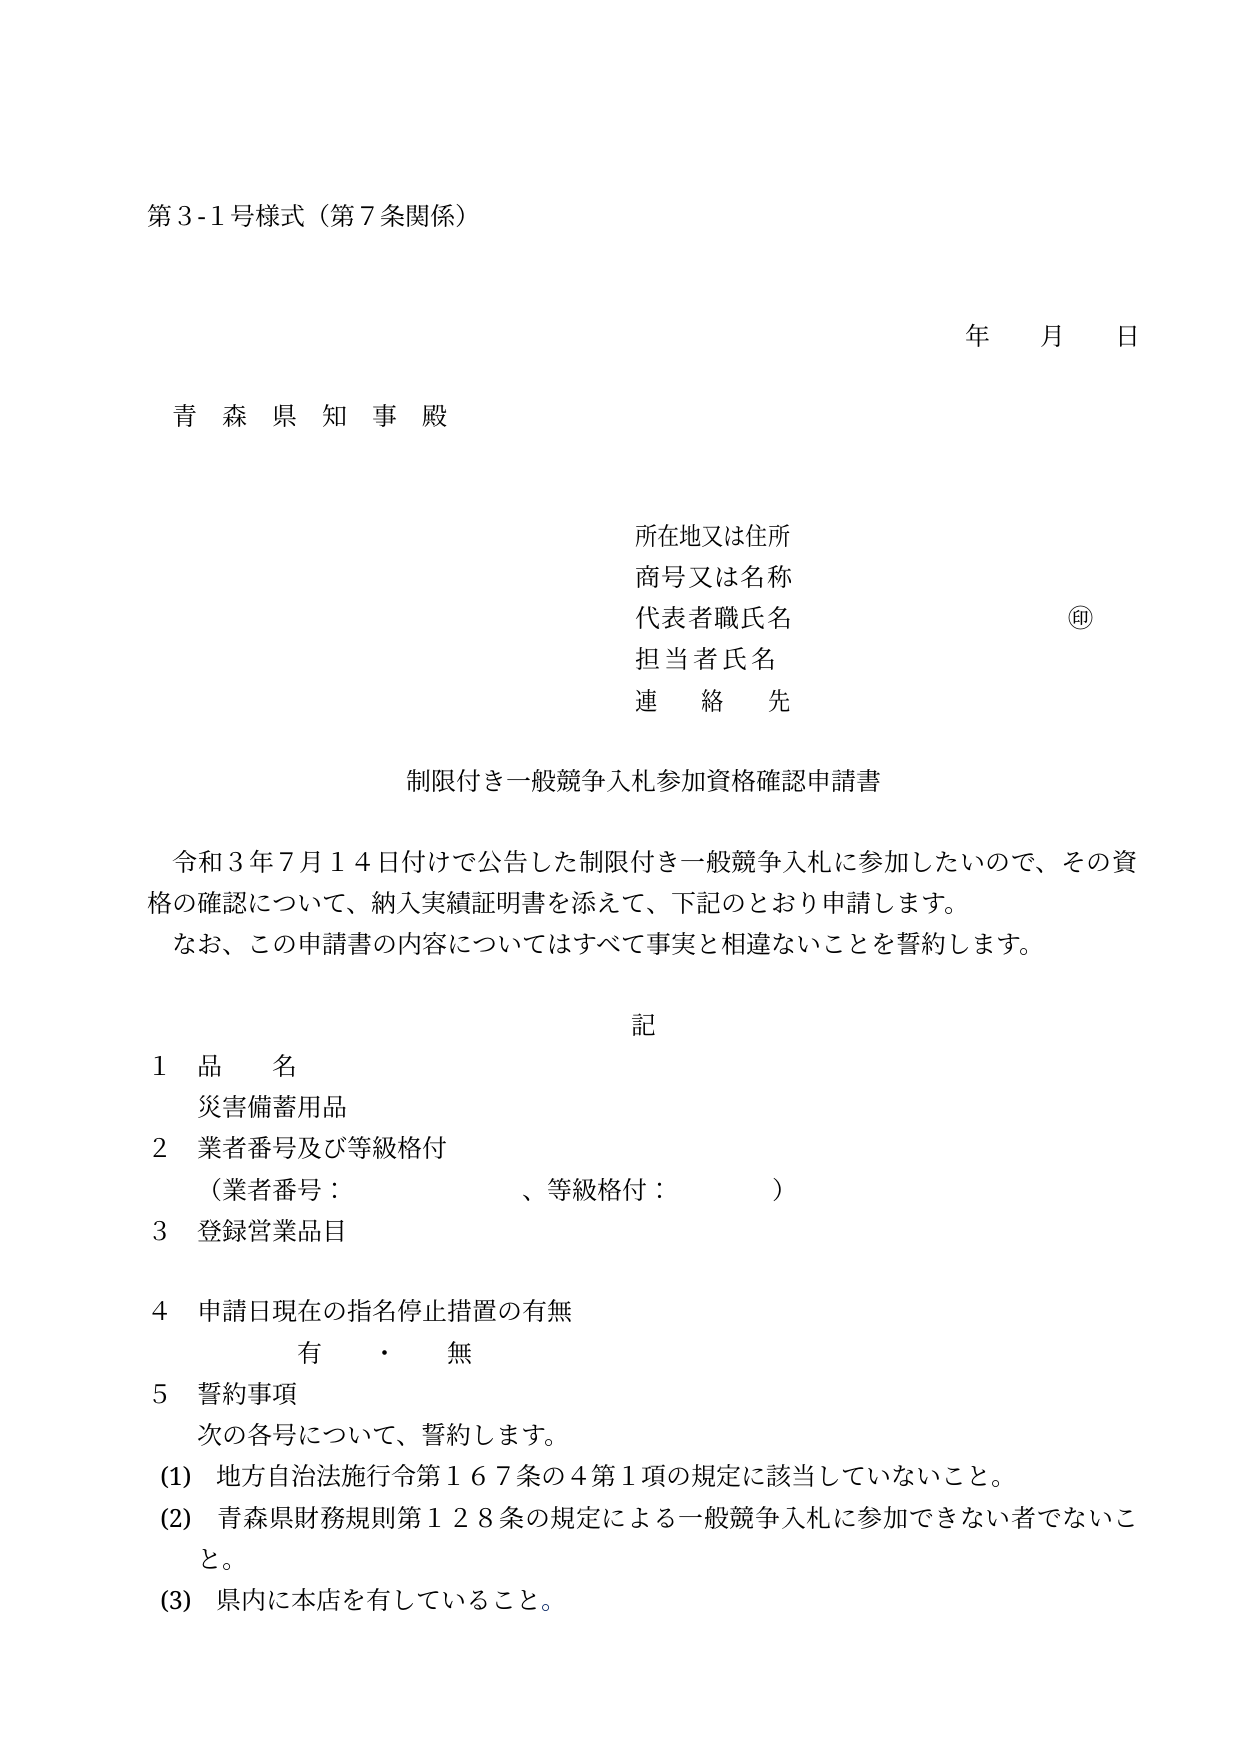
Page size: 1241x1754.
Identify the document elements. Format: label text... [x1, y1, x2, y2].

text 商号又は名称 [635, 558, 1140, 594]
text ３ 登録営業品目 [148, 1212, 1140, 1248]
text 制限付き一般競争入札参加資格確認申請書 [148, 762, 1140, 798]
text ５ 誓約事項 [148, 1374, 1140, 1411]
text 有 ・ 無 [148, 1333, 1140, 1369]
text 第３-１号様式（第７条関係） [148, 197, 1140, 233]
text 記 [148, 1005, 1140, 1041]
text 担当者氏名 [635, 640, 1140, 676]
text 青 森 県 知 事 殿 [148, 397, 1140, 433]
text 年 月 日 [148, 316, 1140, 352]
text なお、この申請書の内容についてはすべて事実と相違ないことを誓約します。 [148, 925, 1140, 961]
text 令和３年７月１４日付けで公告した制限付き一般競争入札に参加したいので、その資格の確認について、納入実績証明書を添えて、下記のとおり申請します。 [148, 842, 1140, 920]
text 代表者職氏名 ㊞ [635, 599, 1140, 635]
text (3) 県内に本店を有していること。 [160, 1581, 1140, 1617]
text 災害備蓄用品 [148, 1088, 1140, 1124]
text (1) 地方自治法施行令第１６７条の４第１項の規定に該当していないこと。 [160, 1457, 1140, 1493]
text １ 品 名 [148, 1047, 1140, 1083]
text ４ 申請日現在の指名停止措置の有無 [148, 1292, 1140, 1328]
text (2) 青森県財務規則第１２８条の規定による一般競争入札に参加できない者でないこと。 [160, 1498, 1140, 1576]
text 次の各号について、誓約します。 [148, 1416, 1140, 1452]
text ２ 業者番号及び等級格付 [148, 1129, 1140, 1165]
text 連 絡 先 [635, 681, 1140, 717]
text 所在地又は住所 [635, 477, 1140, 552]
text （業者番号： 、等級格付： ） [148, 1170, 1140, 1206]
